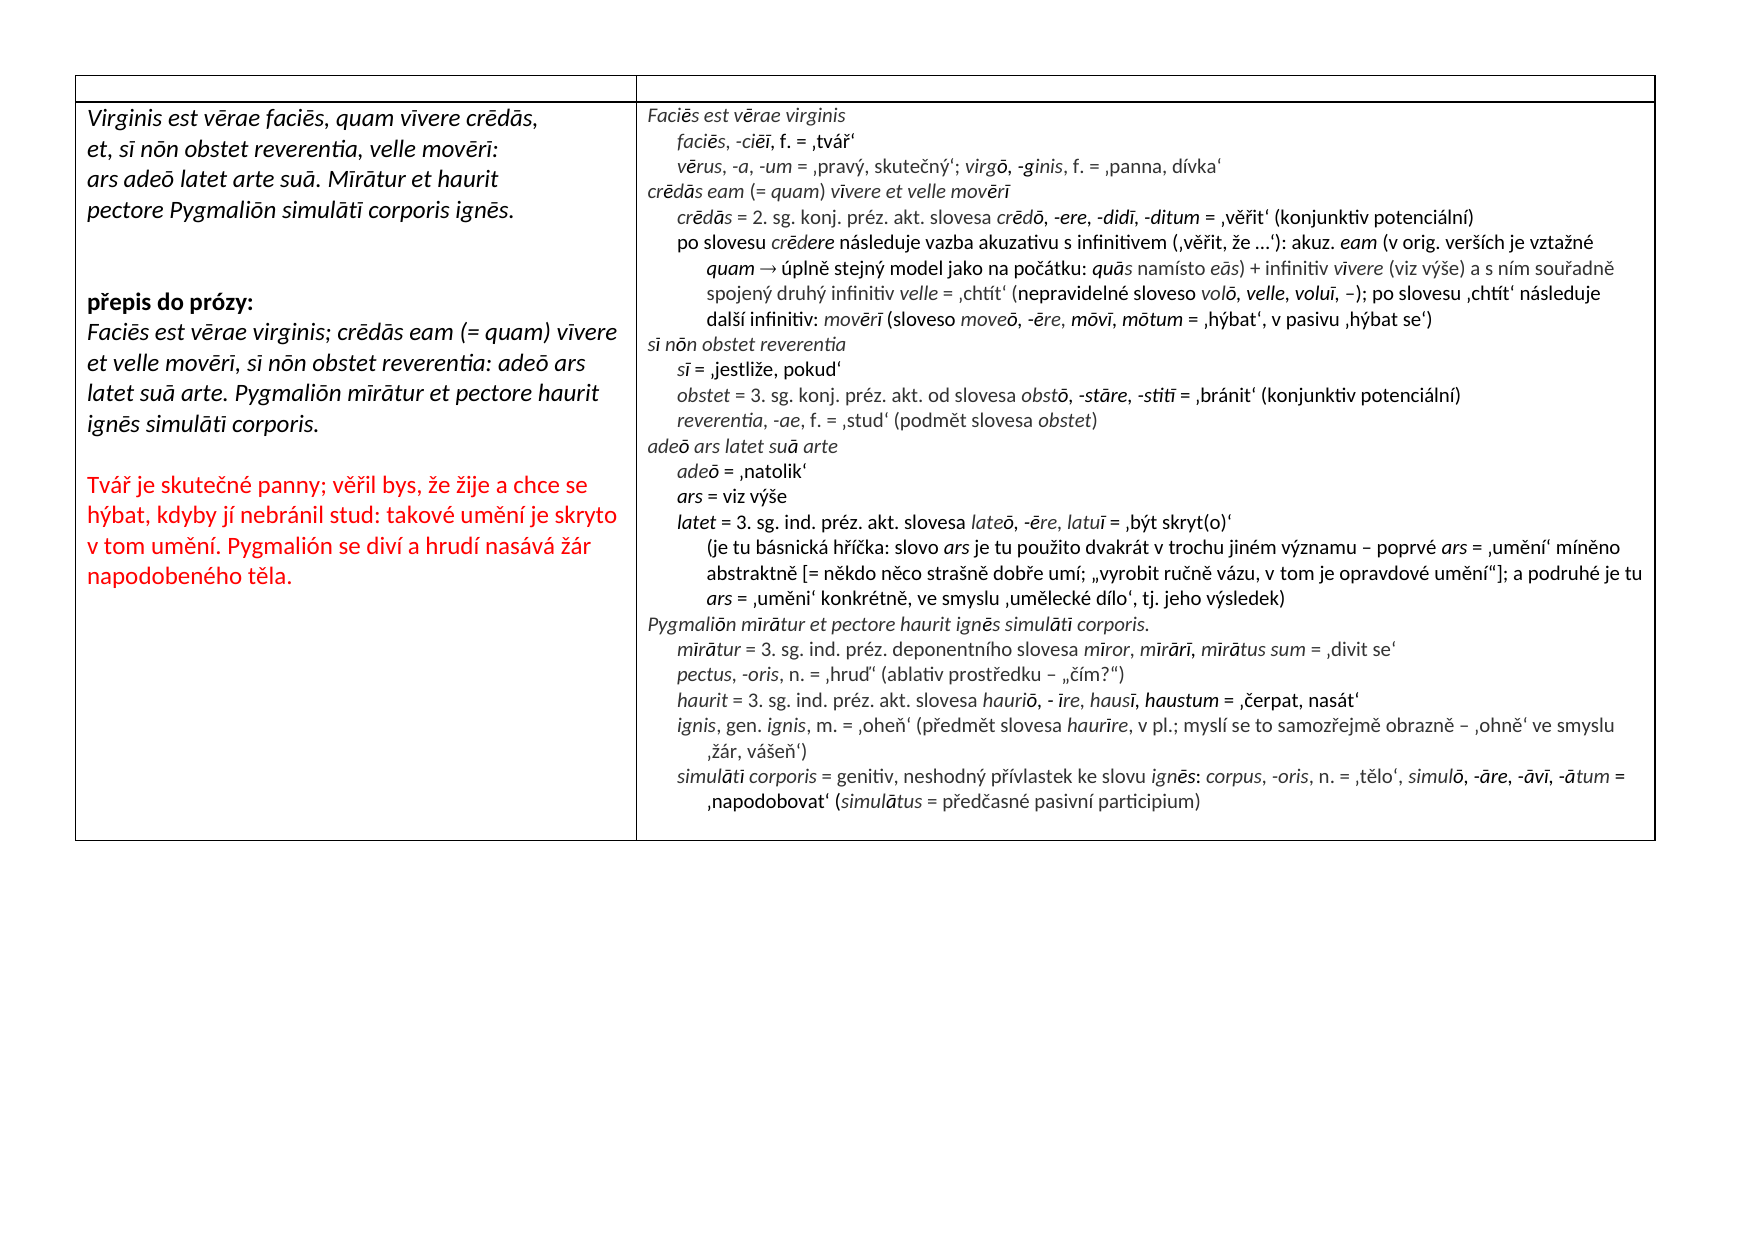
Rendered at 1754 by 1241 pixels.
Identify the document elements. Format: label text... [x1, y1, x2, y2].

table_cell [637, 76, 1654, 101]
table_cell Faciēs est vērae virginis faciēs, -ciēī, f. = ‚tvář‘ vērus, -a, -um = ‚pravý, skutečný‘; virgō, -ginis, f. = ‚panna, dívka‘ crēdās eam (= quam) vīvere et velle movērī crēdās = 2. sg. konj. préz. akt. slovesa crēdō, -ere, -didī, -ditum = ‚věřit‘ (konjunktiv potenciální) po slovesu crēdere následuje vazba akuzativu s infinitivem (‚věřit, že …‘): akuz. eam (v orig. verších je vztažné quam úplně stejný model jako na počátku: quās namísto eās) + infinitiv vīvere (viz výše) a s ním souřadně spojený druhý infinitiv velle = ‚chtít‘ (nepravidelné sloveso volō, velle, voluī, –); po slovesu ‚chtít‘ následuje další infinitiv: movērī (sloveso moveō, -ēre, mōvī, mōtum = ‚hýbat‘, v pasivu ‚hýbat se‘) sī nōn obstet reverentia sī = ‚jestliže, pokud‘ obstet = 3. sg. konj. préz. akt. od slovesa obstō, -stāre, -stitī = ‚bránit‘ (konjunktiv potenciální) reverentia, -ae, f. = ‚stud‘ (podmět slovesa obstet) adeō ars latet suā arte adeō = ‚natolik‘ ars = viz výše latet = 3. sg. ind. préz. akt. slovesa lateō, -ēre, latuī = ‚být skryt(o)‘ (je tu básnická hříčka: slovo ars je tu použito dvakrát v trochu jiném významu – poprvé ars = ‚umění‘ míněno abstraktně [= někdo něco strašně dobře umí; „vyrobit ručně vázu, v tom je opravdové umění“]; a podruhé je tu ars = ‚uměni‘ konkrétně, ve smyslu ‚umělecké dílo‘, tj. jeho výsledek) Pygmaliōn mīrātur et pectore haurit ignēs simulātī corporis. mīrātur = 3. sg. ind. préz. deponentního slovesa mīror, mīrārī, mīrātus sum = ‚divit se‘ pectus, -oris, n. = ‚hruď‘ (ablativ prostředku – „čím?“) haurit = 3. sg. ind. préz. akt. slovesa hauriō, - īre, hausī, haustum = ‚čerpat, nasát‘ ignis, gen. ignis, m. = ‚oheň‘ (předmět slovesa haurīre, v pl.; myslí se to samozřejmě obrazně – ‚ohně‘ ve smyslu ‚žár, vášeň‘) simulātī corporis = genitiv, neshodný přívlastek ke slovu ignēs: corpus, -oris, n. = ‚tělo‘, simulō, -āre, -āvī, -ātum = ‚napodobovat‘ (simulātus = předčasné pasivní participium) [637, 103, 1654, 839]
table_cell Virginis est vērae faciēs, quam vīvere crēdās, et, sī nōn obstet reverentia, velle movērī: ars adeō latet arte suā. Mīrātur et haurit pectore Pygmaliōn simulātī corporis ignēs. přepis do prózy: Faciēs est vērae virginis; crēdās eam (= quam) vīvere et velle movērī, sī nōn obstet reverentia: adeō ars latet suā arte. Pygmaliōn mīrātur et pectore haurit ignēs simulātī corporis. Tvář je skutečné panny; věřil bys, že žije a chce se hýbat, kdyby jí nebránil stud: takové umění je skryto v tom umění. Pygmalión se diví a hrudí nasává žár napodobeného těla. [76, 103, 636, 839]
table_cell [76, 76, 636, 101]
